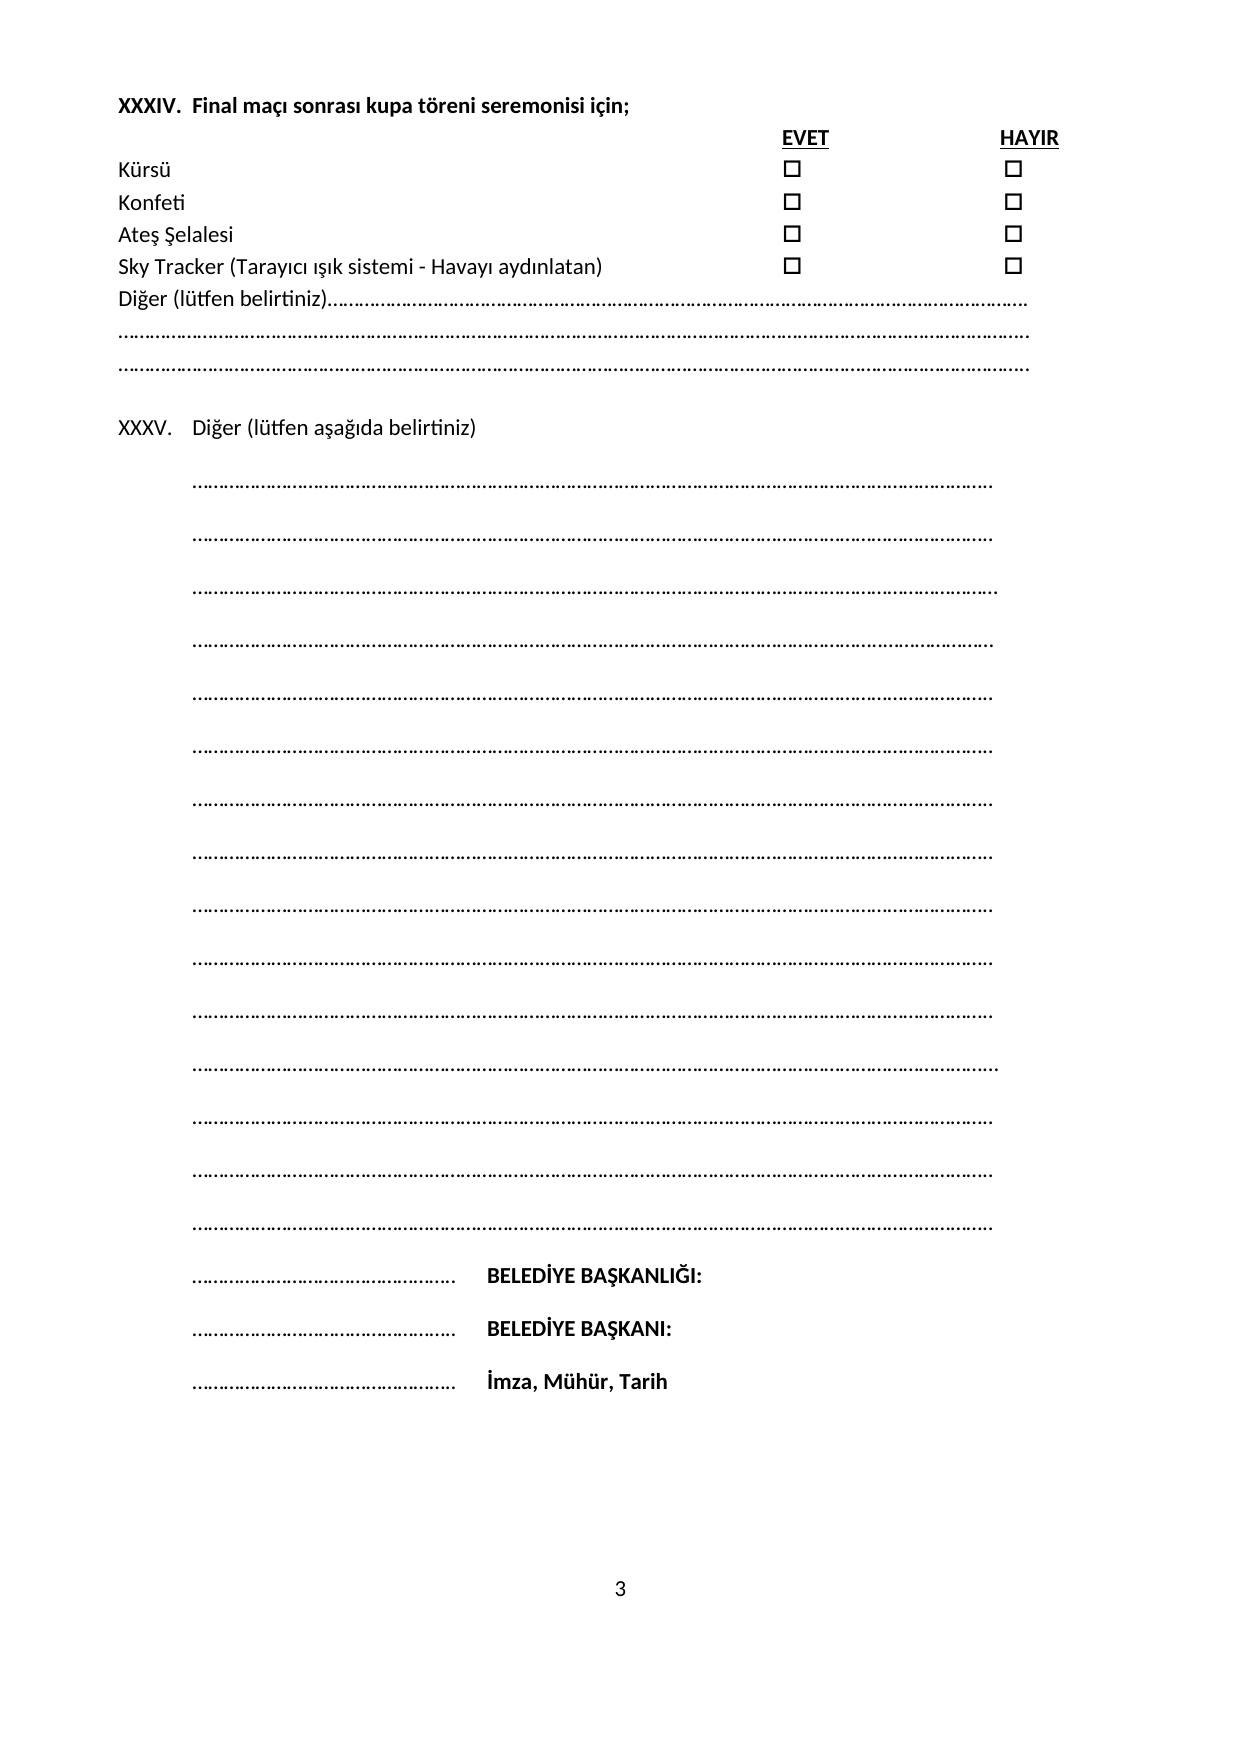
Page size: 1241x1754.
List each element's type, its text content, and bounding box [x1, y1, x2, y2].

list ……………………………………………………………………………………………………………………………………………………….. [118, 317, 1122, 344]
list Kürsü [118, 156, 1122, 184]
text …………………………………………………………………………………………………………………………………….. [192, 943, 1122, 971]
text ……………………………………………………………………………………………………………………………………… [192, 572, 1122, 600]
text …………………………………………………………………………………………………………………………………….. [192, 837, 1122, 865]
list Diğer (lütfen aşağıda belirtiniz) [118, 413, 1122, 441]
list Final maçı sonrası kupa töreni seremonisi için; [118, 91, 1122, 119]
text …………………………………………………………………………………………………………………………………….. [192, 1208, 1122, 1236]
list ………………………………………….. BELEDİYE BAŞKANI: [118, 1314, 1122, 1342]
text …………………………………………………………………………………………………………………………………….. [192, 731, 1122, 759]
list Diğer (lütfen belirtiniz)……………………………………………………………………………………………………………………. [118, 284, 1122, 312]
text …………………………………………………………………………………………………………………..………………… [192, 625, 1122, 653]
text …………………………………………………………………………………………………………………………………….. [192, 678, 1122, 706]
list ………………………………………….. İmza, Mühür, Tarih [118, 1367, 1122, 1395]
text …………………………………………………………………………………………………………………………………….. [192, 890, 1122, 918]
list EVET HAYIR [231, 123, 1122, 151]
list Ateş Şelalesi [118, 220, 1122, 248]
text …………………………………………………………………………………………………………………………………….. [192, 1102, 1122, 1130]
list Sky Tracker (Tarayıcı ışık sistemi - Havayı aydınlatan) [118, 252, 1122, 280]
text …………………………………………………………………………………………………………………………………….. [192, 784, 1122, 812]
list Konfeti [118, 188, 1122, 216]
text …………………………………………………………………………………………………………………………………….. [192, 996, 1122, 1024]
text ………………………………………….. BELEDİYE BAŞKANLIĞI: [118, 1261, 1122, 1289]
text …………………………………………………………………………………………………………………………………….. [192, 519, 1122, 547]
list ……………………………………………………………………………………………………………………………………………………….. [118, 349, 1122, 377]
text …………………………………………………………………………………………………………………………………….. [192, 466, 1122, 494]
text …………………………………………………………………………………………………………………………………….. [192, 1155, 1122, 1183]
text ……………………………………………………………………………………………………………………………………... [192, 1049, 1122, 1077]
